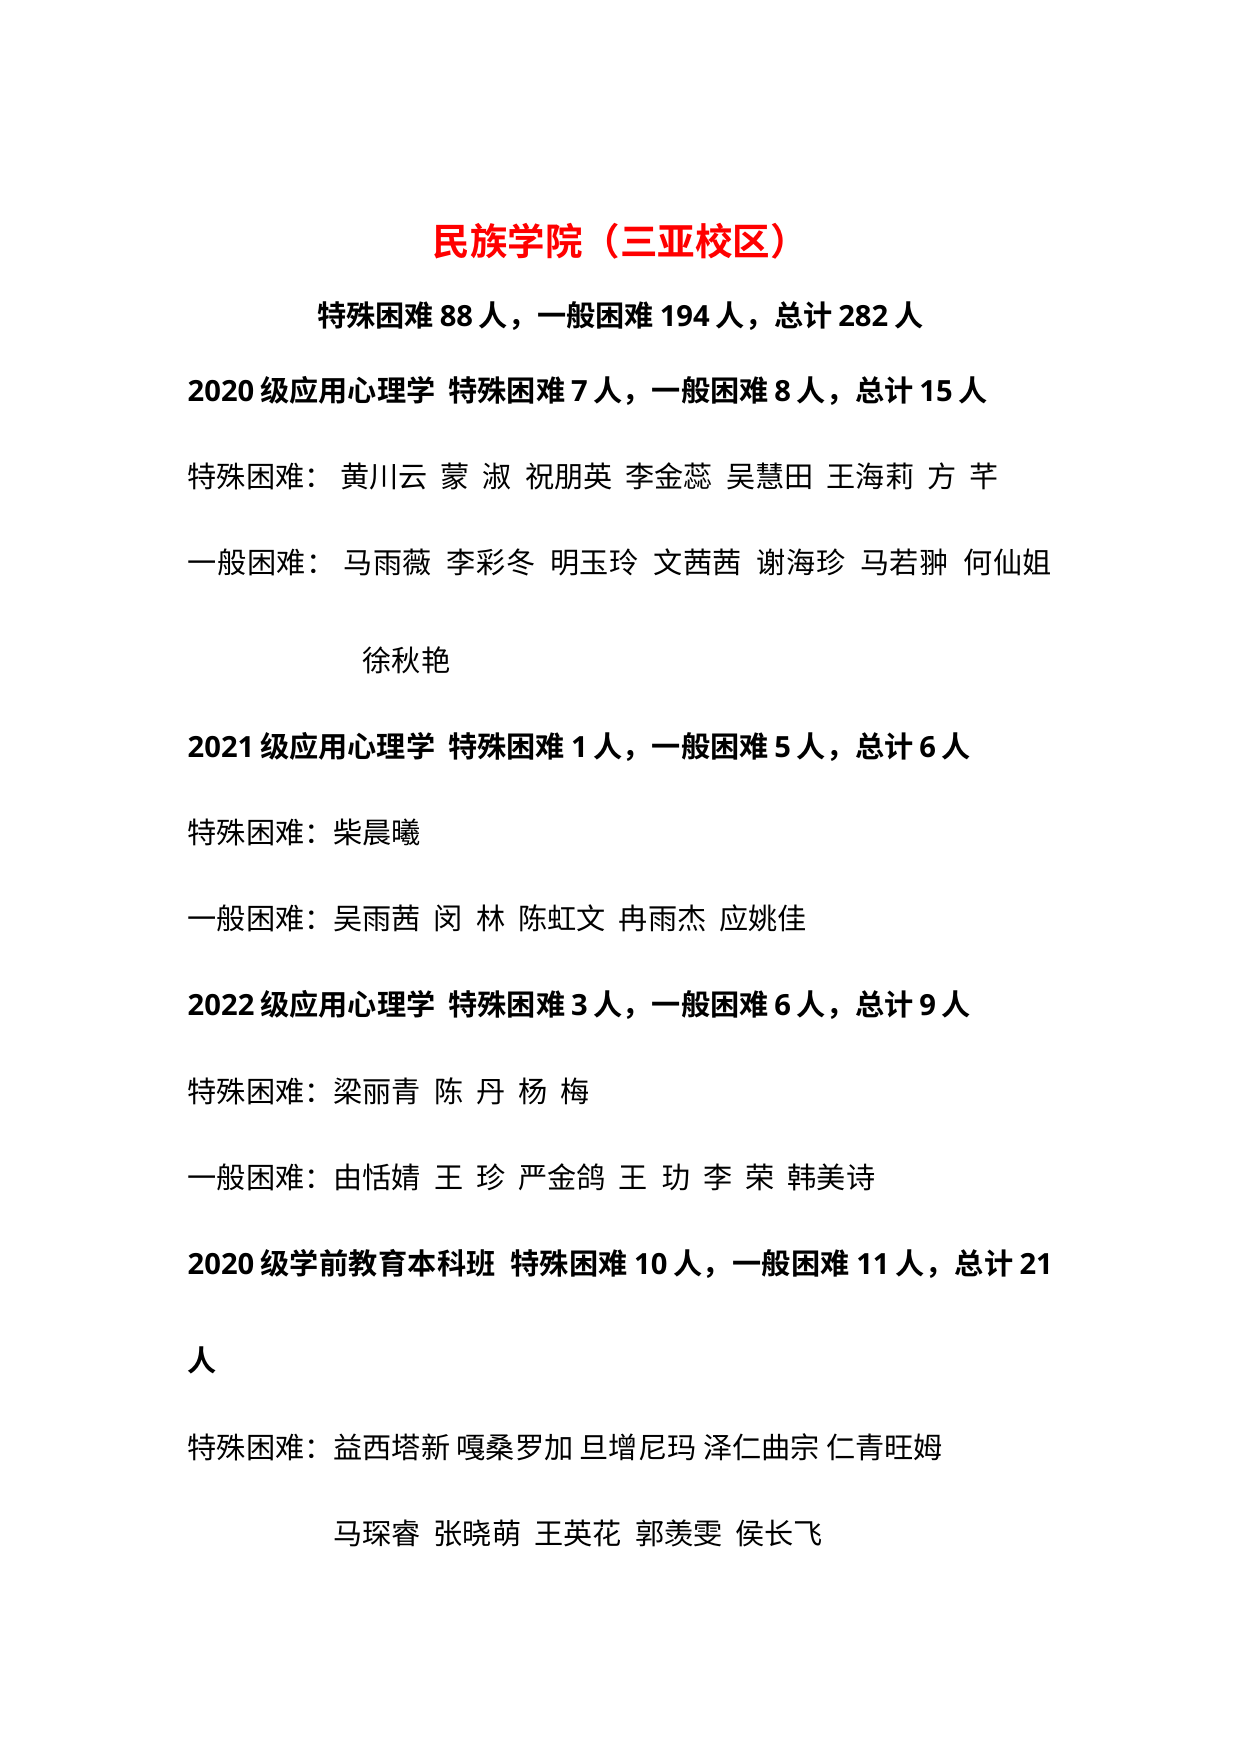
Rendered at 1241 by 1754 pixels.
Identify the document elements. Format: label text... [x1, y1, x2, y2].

text 特殊困难： 黄川云 蒙 淑 祝朋英 李金蕊 吴慧田 王海莉 方 芊 [187, 442, 1053, 507]
text 马琛睿 张晓萌 王英花 郭羡雯 侯长飞 [333, 1499, 1053, 1564]
text 民族学院（三亚校区） [187, 211, 1053, 266]
text 特殊困难88人，一般困难194人，总计282人 [187, 293, 1053, 335]
text 一般困难： 马雨薇 李彩冬 明玉玲 文茜茜 谢海珍 马若翀 何仙姐 徐秋艳 [187, 529, 1053, 691]
text 2021级应用心理学 特殊困难1人，一般困难5人，总计6人 [187, 712, 1053, 777]
text 2022级应用心理学 特殊困难3人，一般困难6人，总计9人 [187, 971, 1053, 1036]
text 特殊困难：梁丽青 陈 丹 杨 梅 [187, 1057, 1053, 1122]
text 2020级学前教育本科班 特殊困难10人，一般困难11人，总计21人 [187, 1229, 1053, 1392]
text 特殊困难：柴晨曦 [187, 798, 1053, 863]
text 特殊困难：益西塔新 嘎桑罗加 旦增尼玛 泽仁曲宗 仁青旺姆 [187, 1413, 1053, 1478]
text 一般困难：由恬婧 王 珍 严金鸽 王 玏 李 荣 韩美诗 [187, 1143, 1053, 1208]
text 一般困难：吴雨茜 闵 林 陈虹文 冉雨杰 应姚佳 [187, 884, 1053, 949]
text 2020级应用心理学 特殊困难7人，一般困难8人，总计15人 [187, 356, 1053, 421]
